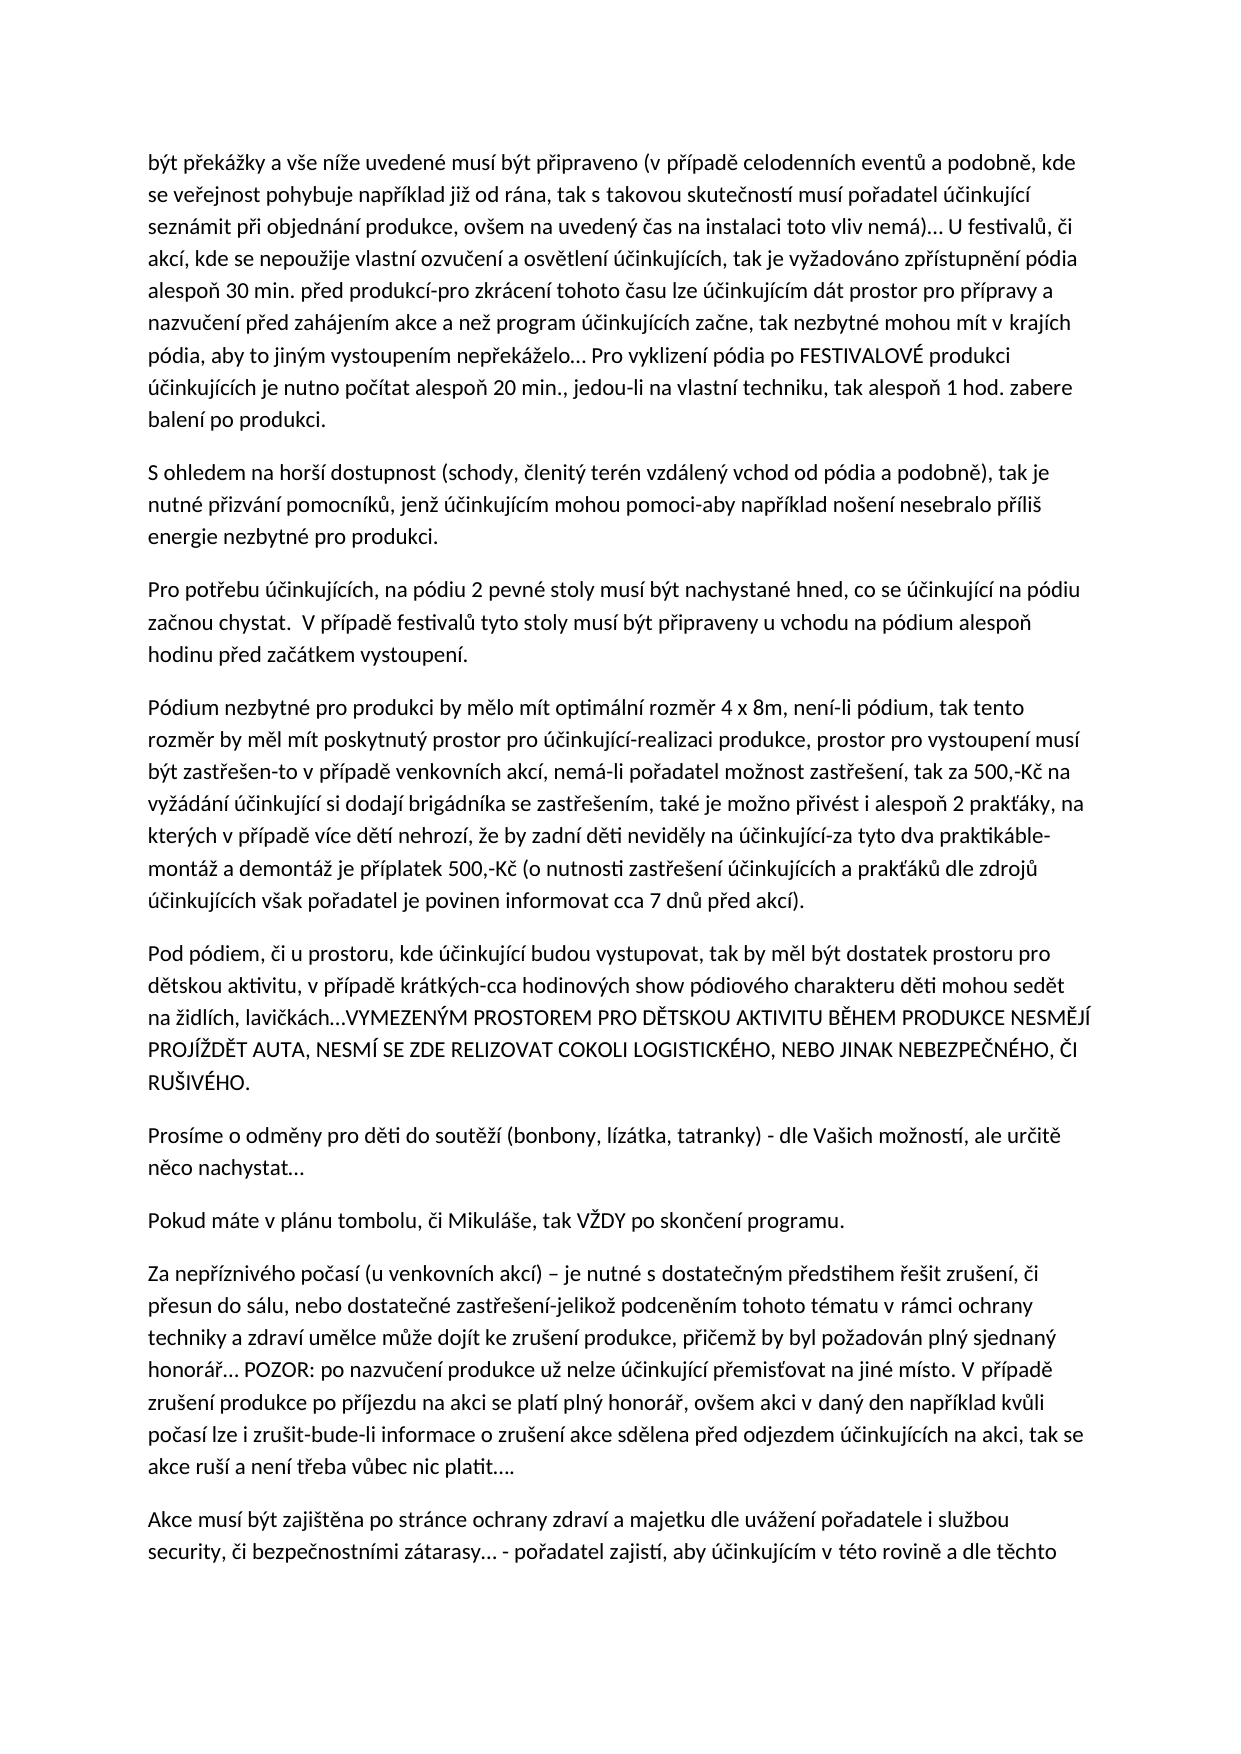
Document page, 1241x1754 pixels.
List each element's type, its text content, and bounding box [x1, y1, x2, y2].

text Pokud máte v plánu tombolu, či Mikuláše, tak VŽDY po skončení programu. [148, 1206, 1093, 1234]
text Pro potřebu účinkujících, na pódiu 2 pevné stoly musí být nachystané hned, co se účinkující na pódiu začnou chystat. V případě festivalů tyto stoly musí být připraveny u vchodu na pódium alespoň hodinu před začátkem vystoupení. [148, 576, 1093, 668]
text Pod pódiem, či u prostoru, kde účinkující budou vystupovat, tak by měl být dostatek prostoru pro dětskou aktivitu, v případě krátkých-cca hodinových show pódiového charakteru děti mohou sedět na židlích, lavičkách…VYMEZENÝM PROSTOREM PRO DĚTSKOU AKTIVITU BĚHEM PRODUKCE NESMĚJÍ PROJÍŽDĚT AUTA, NESMÍ SE ZDE RELIZOVAT COKOLI LOGISTICKÉHO, NEBO JINAK NEBEZPEČNÉHO, ČI RUŠIVÉHO. [148, 939, 1093, 1096]
text Za nepříznivého počasí (u venkovních akcí) – je nutné s dostatečným předstihem řešit zrušení, či přesun do sálu, nebo dostatečné zastřešení-jelikož podceněním tohoto tématu v rámci ochrany techniky a zdraví umělce může dojít ke zrušení produkce, přičemž by byl požadován plný sjednaný honorář… POZOR: po nazvučení produkce už nelze účinkující přemisťovat na jiné místo. V případě zrušení produkce po příjezdu na akci se platí plný honorář, ovšem akci v daný den například kvůli počasí lze i zrušit-bude-li informace o zrušení akce sdělena před odjezdem účinkujících na akci, tak se akce ruší a není třeba vůbec nic platit…. [148, 1259, 1093, 1480]
text Pódium nezbytné pro produkci by mělo mít optimální rozměr 4 x 8m, není-li pódium, tak tento rozměr by měl mít poskytnutý prostor pro účinkující-realizaci produkce, prostor pro vystoupení musí být zastřešen-to v případě venkovních akcí, nemá-li pořadatel možnost zastřešení, tak za 500,-Kč na vyžádání účinkující si dodají brigádníka se zastřešením, také je možno přivést i alespoň 2 prakťáky, na kterých v případě více dětí nehrozí, že by zadní děti neviděly na účinkující-za tyto dva praktikáble-montáž a demontáž je příplatek 500,-Kč (o nutnosti zastřešení účinkujících a prakťáků dle zdrojů účinkujících však pořadatel je povinen informovat cca 7 dnů před akcí). [148, 693, 1093, 914]
text Prosíme o odměny pro děti do soutěží (bonbony, lízátka, tatranky) - dle Vašich možností, ale určitě něco nachystat… [148, 1121, 1093, 1181]
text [148, 1505, 1093, 1565]
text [148, 148, 1093, 433]
text S ohledem na horší dostupnost (schody, členitý terén vzdálený vchod od pódia a podobně), tak je nutné přizvání pomocníků, jenž účinkujícím mohou pomoci-aby například nošení nesebralo příliš energie nezbytné pro produkci. [148, 458, 1093, 551]
